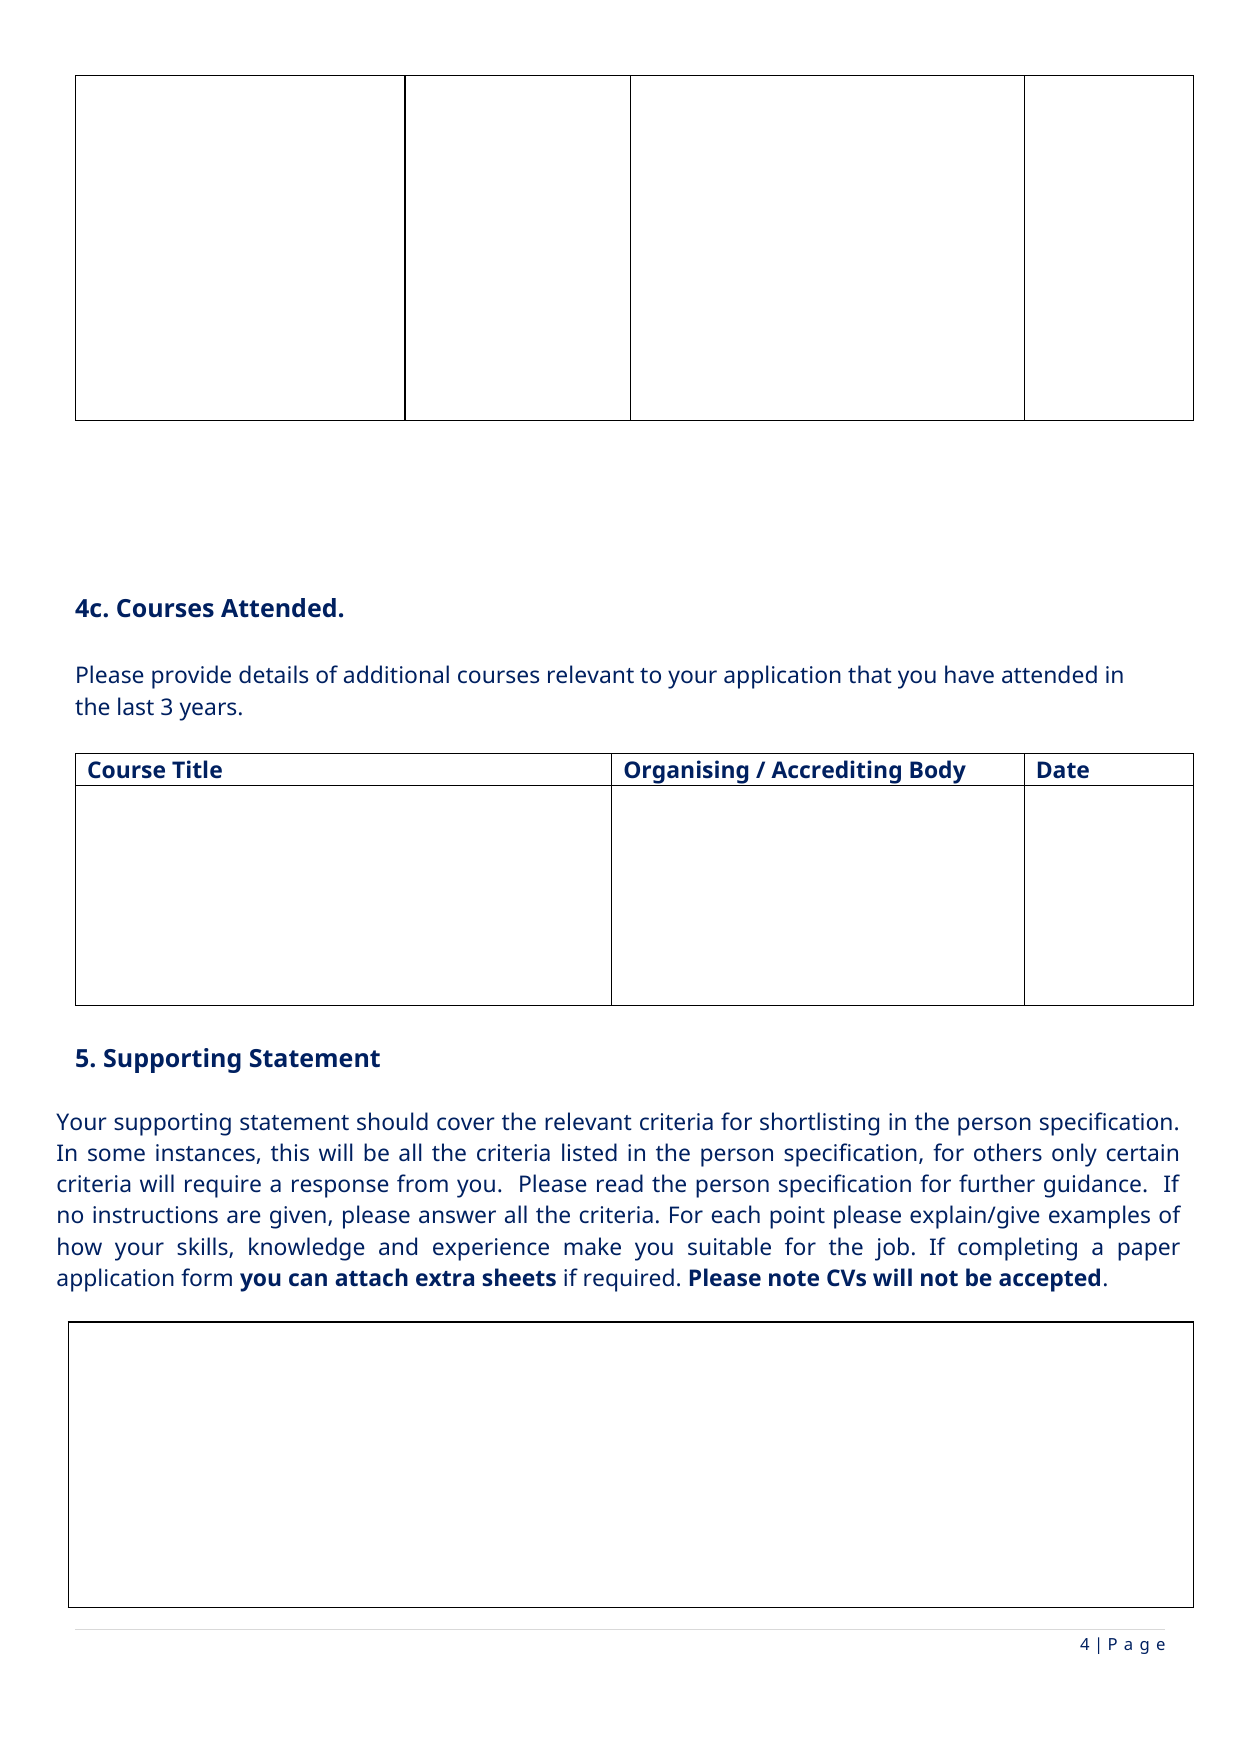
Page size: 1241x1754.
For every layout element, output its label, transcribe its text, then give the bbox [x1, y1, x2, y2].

table_cell [406, 76, 630, 420]
table_cell [631, 76, 1024, 420]
table_cell [1025, 76, 1193, 420]
table_cell [612, 786, 1024, 1005]
table_cell [1025, 786, 1193, 1005]
table_cell [76, 786, 611, 1005]
table_header [69, 1323, 1193, 1607]
table_header Date [1025, 754, 1193, 785]
text Your supporting statement should cover the relevant criteria for shortlisting in the person specification. In some instances, this will be all the criteria listed in the person specification, for others only certain criteria will require a response from you. Please read the person specification for further guidance. If no instructions are given, please answer all the criteria. For each point please explain/give examples of how your skills, knowledge and experience make you suitable for the job. If completing a paper application form you can attach extra sheets if required. Please note CVs will not be accepted. [56, 1106, 1181, 1293]
table_header Course Title [76, 754, 611, 785]
text 4c. Courses Attended. [75, 591, 1165, 625]
text Please provide details of additional courses relevant to your application that you have attended in the last 3 years. [75, 659, 1165, 722]
table_header Organising / Accrediting Body [612, 754, 1024, 785]
table_cell [76, 76, 404, 420]
text 5. Supporting Statement [75, 1040, 1181, 1074]
